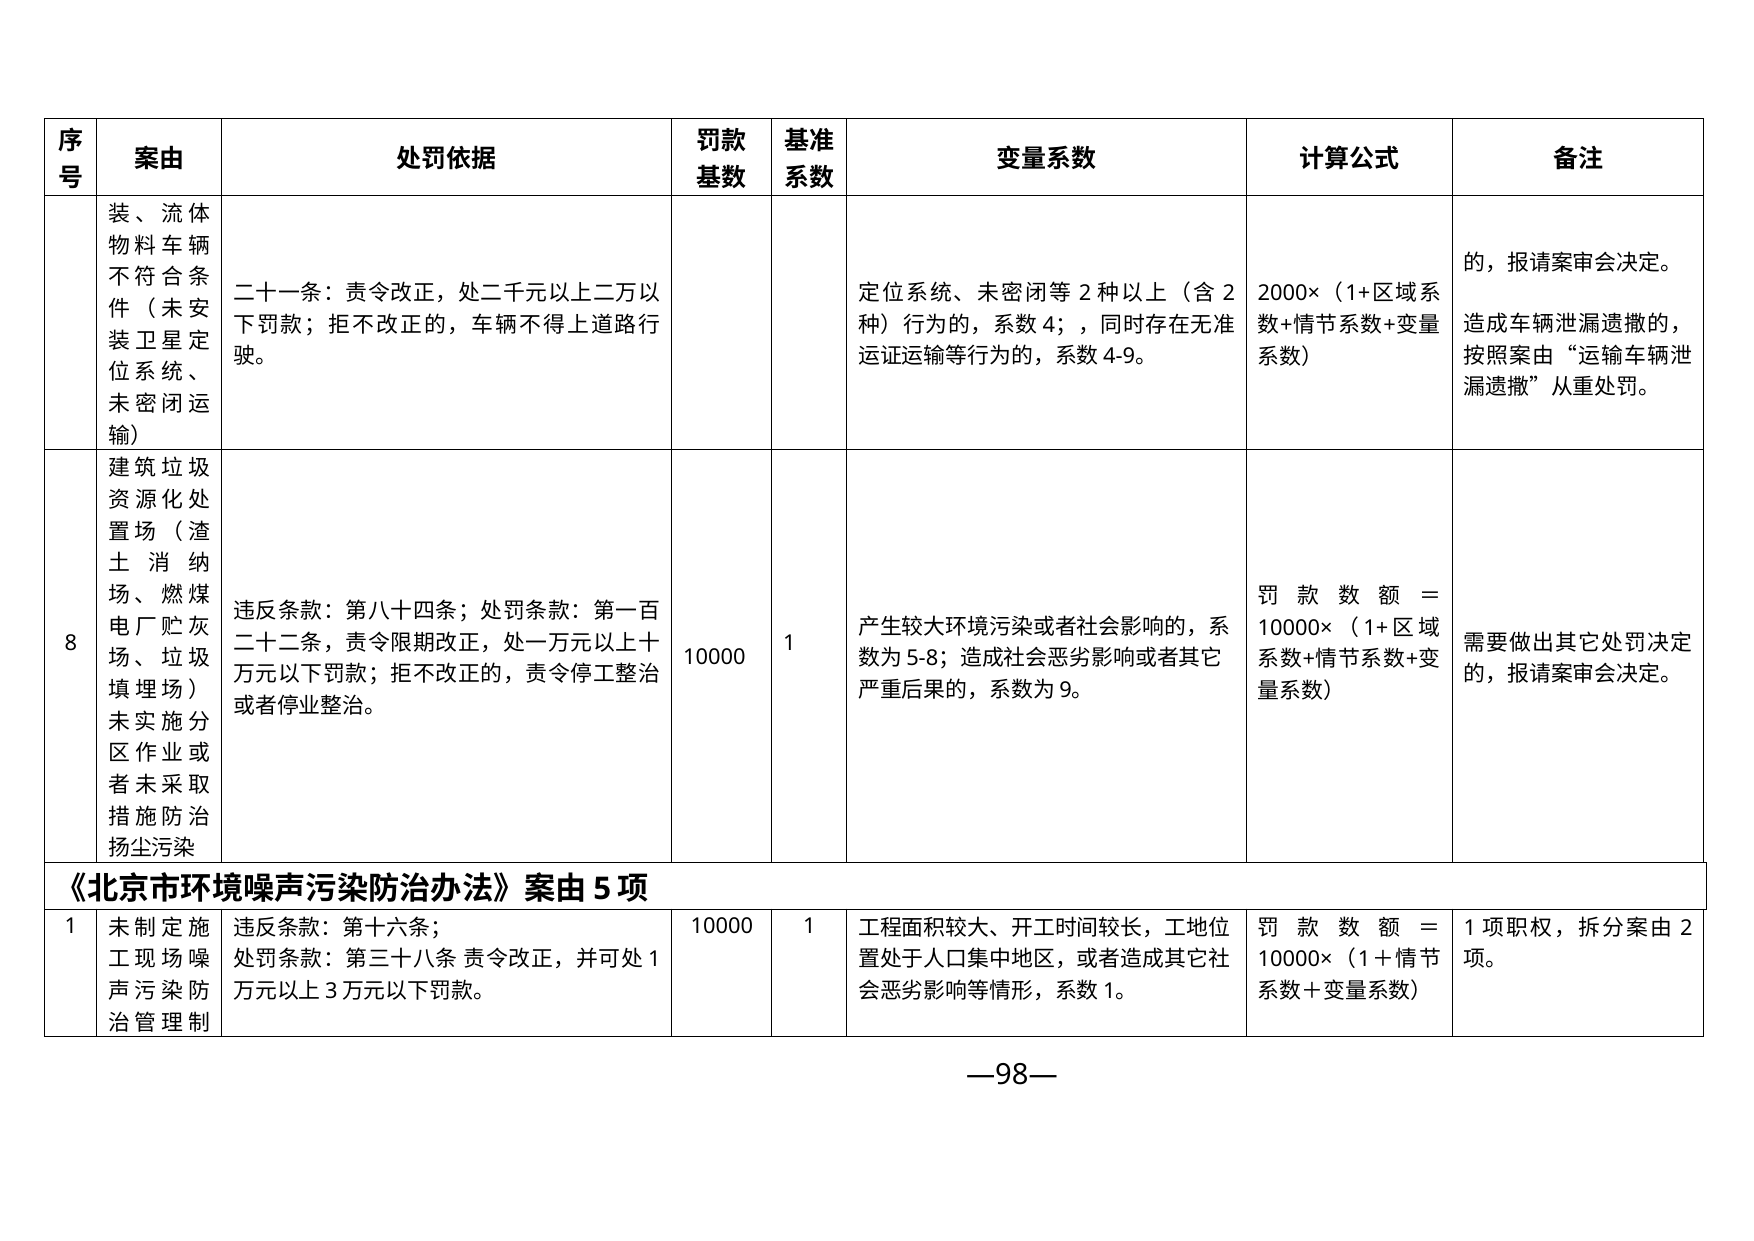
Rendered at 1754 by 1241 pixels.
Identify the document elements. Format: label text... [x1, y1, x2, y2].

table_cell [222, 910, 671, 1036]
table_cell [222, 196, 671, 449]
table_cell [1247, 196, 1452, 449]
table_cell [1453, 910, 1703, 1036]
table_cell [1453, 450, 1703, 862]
table_header 罚款 基数 [672, 119, 771, 195]
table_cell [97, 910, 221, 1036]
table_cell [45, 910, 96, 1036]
table_header 备注 [1453, 119, 1703, 195]
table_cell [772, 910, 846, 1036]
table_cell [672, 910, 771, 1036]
table_header 计算公式 [1247, 119, 1452, 195]
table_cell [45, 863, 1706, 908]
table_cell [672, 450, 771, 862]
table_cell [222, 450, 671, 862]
table_header 处罚依据 [222, 119, 671, 195]
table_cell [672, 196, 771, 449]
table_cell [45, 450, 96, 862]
table_header 变量系数 [847, 119, 1246, 195]
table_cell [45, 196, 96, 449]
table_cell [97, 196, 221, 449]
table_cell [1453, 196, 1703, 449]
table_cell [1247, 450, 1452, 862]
table_header 案由 [97, 119, 221, 195]
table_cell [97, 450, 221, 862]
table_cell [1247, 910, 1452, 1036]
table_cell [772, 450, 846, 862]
table_header 序号 [45, 119, 96, 195]
table_header 基准 系数 [772, 119, 846, 195]
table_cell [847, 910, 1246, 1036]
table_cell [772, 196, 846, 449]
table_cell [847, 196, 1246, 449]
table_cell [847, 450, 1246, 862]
